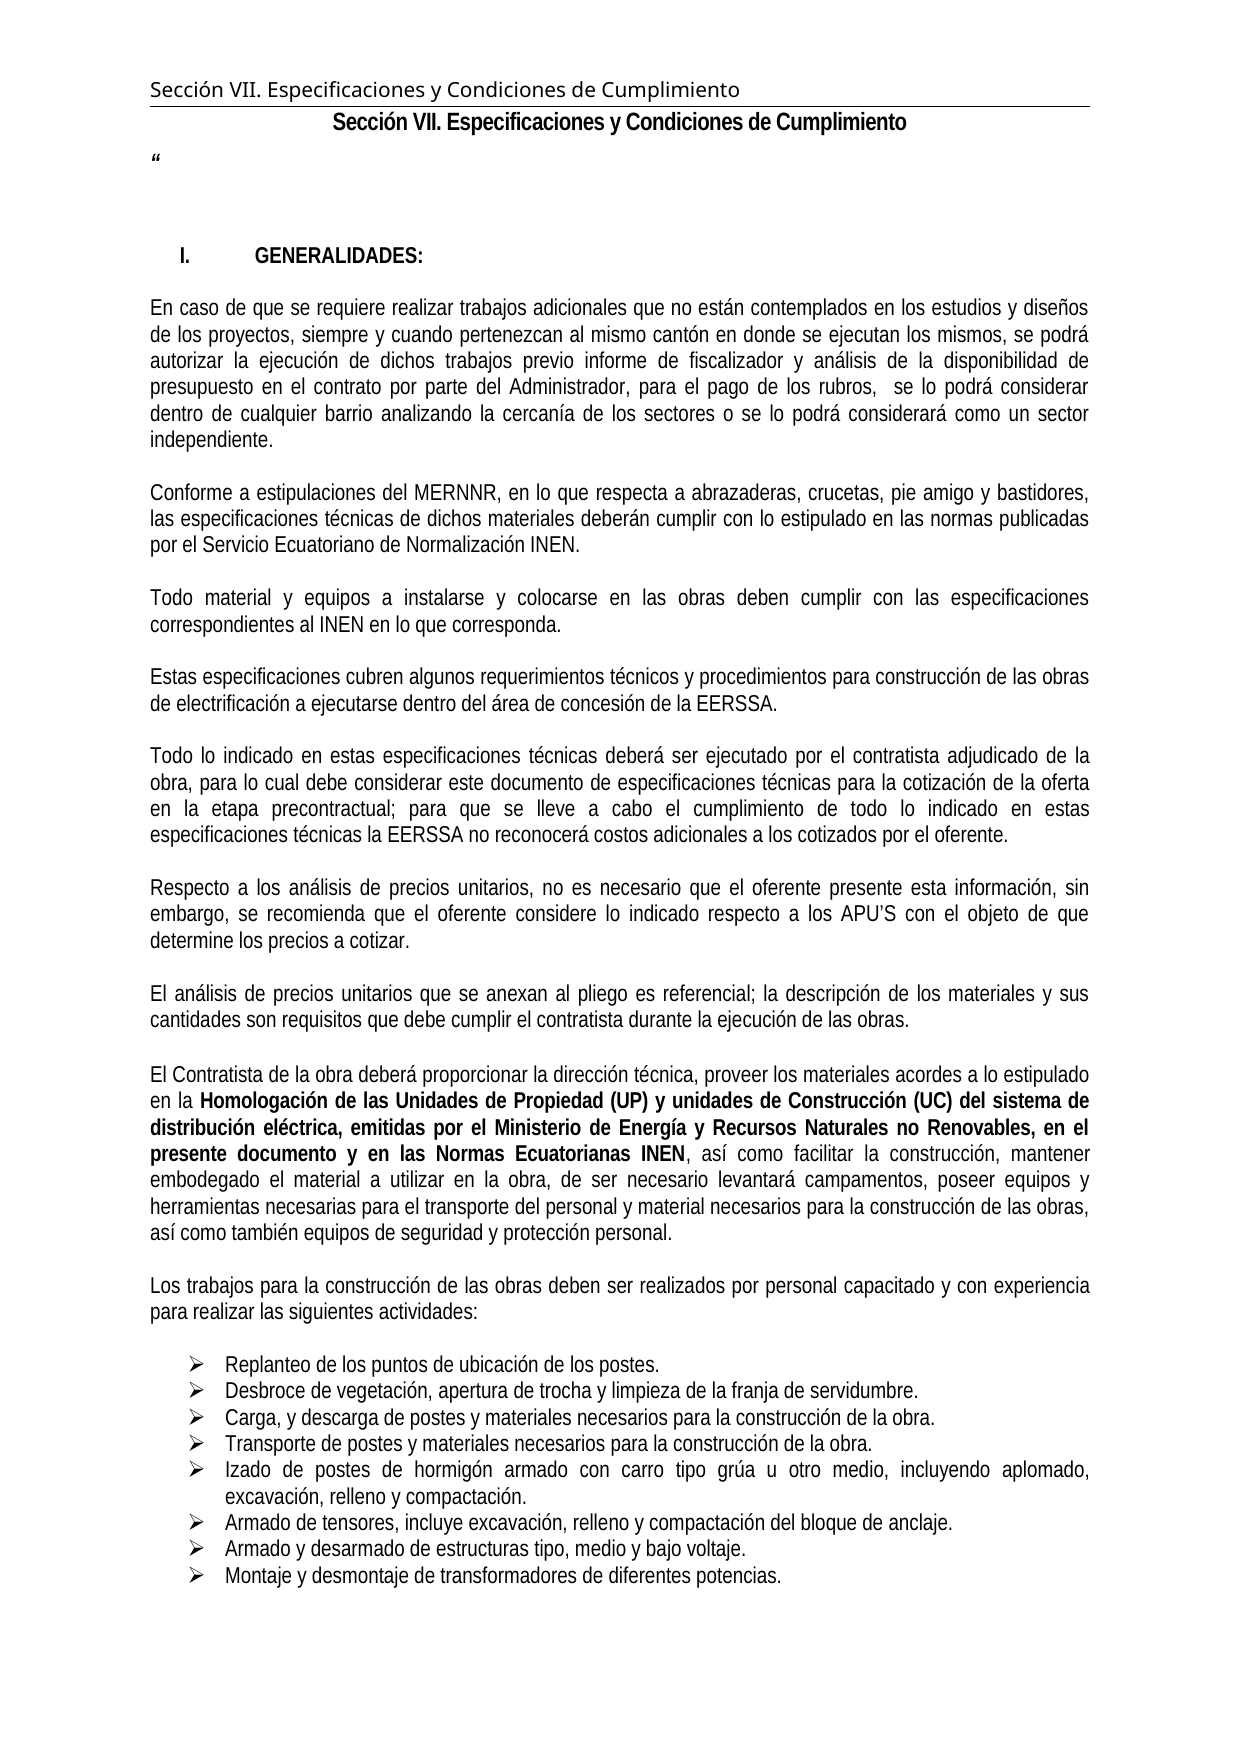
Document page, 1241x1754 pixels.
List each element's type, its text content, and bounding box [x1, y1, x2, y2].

list GENERALIDADES: [179, 242, 1090, 268]
subtitle Sección VII. Especificaciones y Condiciones de Cumplimiento [150, 107, 1090, 135]
list Replanteo de los puntos de ubicación de los postes. [187, 1351, 1090, 1377]
list Izado de postes de hormigón armado con carro tipo grúa u otro medio, incluyendo aplomado, excavación, relleno y compactación. [187, 1456, 1090, 1509]
text Estas especificaciones cubren algunos requerimientos técnicos y procedimientos para construcción de las obras de electrificación a ejecutarse dentro del área de concesión de la EERSSA. [150, 663, 1090, 716]
list Desbroce de vegetación, apertura de trocha y limpieza de la franja de servidumbre. [187, 1377, 1090, 1403]
subtitle “ [150, 148, 1090, 176]
text Todo material y equipos a instalarse y colocarse en las obras deben cumplir con las especificaciones correspondientes al INEN en lo que corresponda. [150, 584, 1090, 637]
text Conforme a estipulaciones del MERNNR, en lo que respecta a abrazaderas, crucetas, pie amigo y bastidores, las especificaciones técnicas de dichos materiales deberán cumplir con lo estipulado en las normas publicadas por el Servicio Ecuatoriano de Normalización INEN. [150, 479, 1090, 558]
list Armado y desarmado de estructuras tipo, medio y bajo voltaje. [187, 1535, 1090, 1562]
list Armado de tensores, incluye excavación, relleno y compactación del bloque de anclaje. [187, 1509, 1090, 1535]
list Montaje y desmontaje de transformadores de diferentes potencias. [187, 1562, 1090, 1588]
list Transporte de postes y materiales necesarios para la construcción de la obra. [187, 1430, 1090, 1456]
text Respecto a los análisis de precios unitarios, no es necesario que el oferente presente esta información, sin embargo, se recomienda que el oferente considere lo indicado respecto a los APU’S con el objeto de que determine los precios a cotizar. [150, 874, 1090, 953]
text El análisis de precios unitarios que se anexan al pliego es referencial; la descripción de los materiales y sus cantidades son requisitos que debe cumplir el contratista durante la ejecución de las obras. [150, 979, 1090, 1032]
text El Contratista de la obra deberá proporcionar la dirección técnica, proveer los materiales acordes a lo estipulado en la Homologación de las Unidades de Propiedad (UP) y unidades de Construcción (UC) del sistema de distribución eléctrica, emitidas por el Ministerio de Energía y Recursos Naturales no Renovables, en el presente documento y en las Normas Ecuatorianas INEN, así como facilitar la construcción, mantener embodegado el material a utilizar en la obra, de ser necesario levantará campamentos, poseer equipos y herramientas necesarias para el transporte del personal y material necesarios para la construcción de las obras, así como también equipos de seguridad y protección personal. [150, 1061, 1090, 1245]
text Los trabajos para la construcción de las obras deben ser realizados por personal capacitado y con experiencia para realizar las siguientes actividades: [150, 1272, 1090, 1324]
list Carga, y descarga de postes y materiales necesarios para la construcción de la obra. [187, 1403, 1090, 1430]
text En caso de que se requiere realizar trabajos adicionales que no están contemplados en los estudios y diseños de los proyectos, siempre y cuando pertenezcan al mismo cantón en donde se ejecutan los mismos, se podrá autorizar la ejecución de dichos trabajos previo informe de fiscalizador y análisis de la disponibilidad de presupuesto en el contrato por parte del Administrador, para el pago de los rubros, se lo podrá considerar dentro de cualquier barrio analizando la cercanía de los sectores o se lo podrá considerará como un sector independiente. [150, 294, 1090, 452]
text Todo lo indicado en estas especificaciones técnicas deberá ser ejecutado por el contratista adjudicado de la obra, para lo cual debe considerar este documento de especificaciones técnicas para la cotización de la oferta en la etapa precontractual; para que se lleve a cabo el cumplimiento de todo lo indicado en estas especificaciones técnicas la EERSSA no reconocerá costos adicionales a los cotizados por el oferente. [150, 742, 1090, 848]
